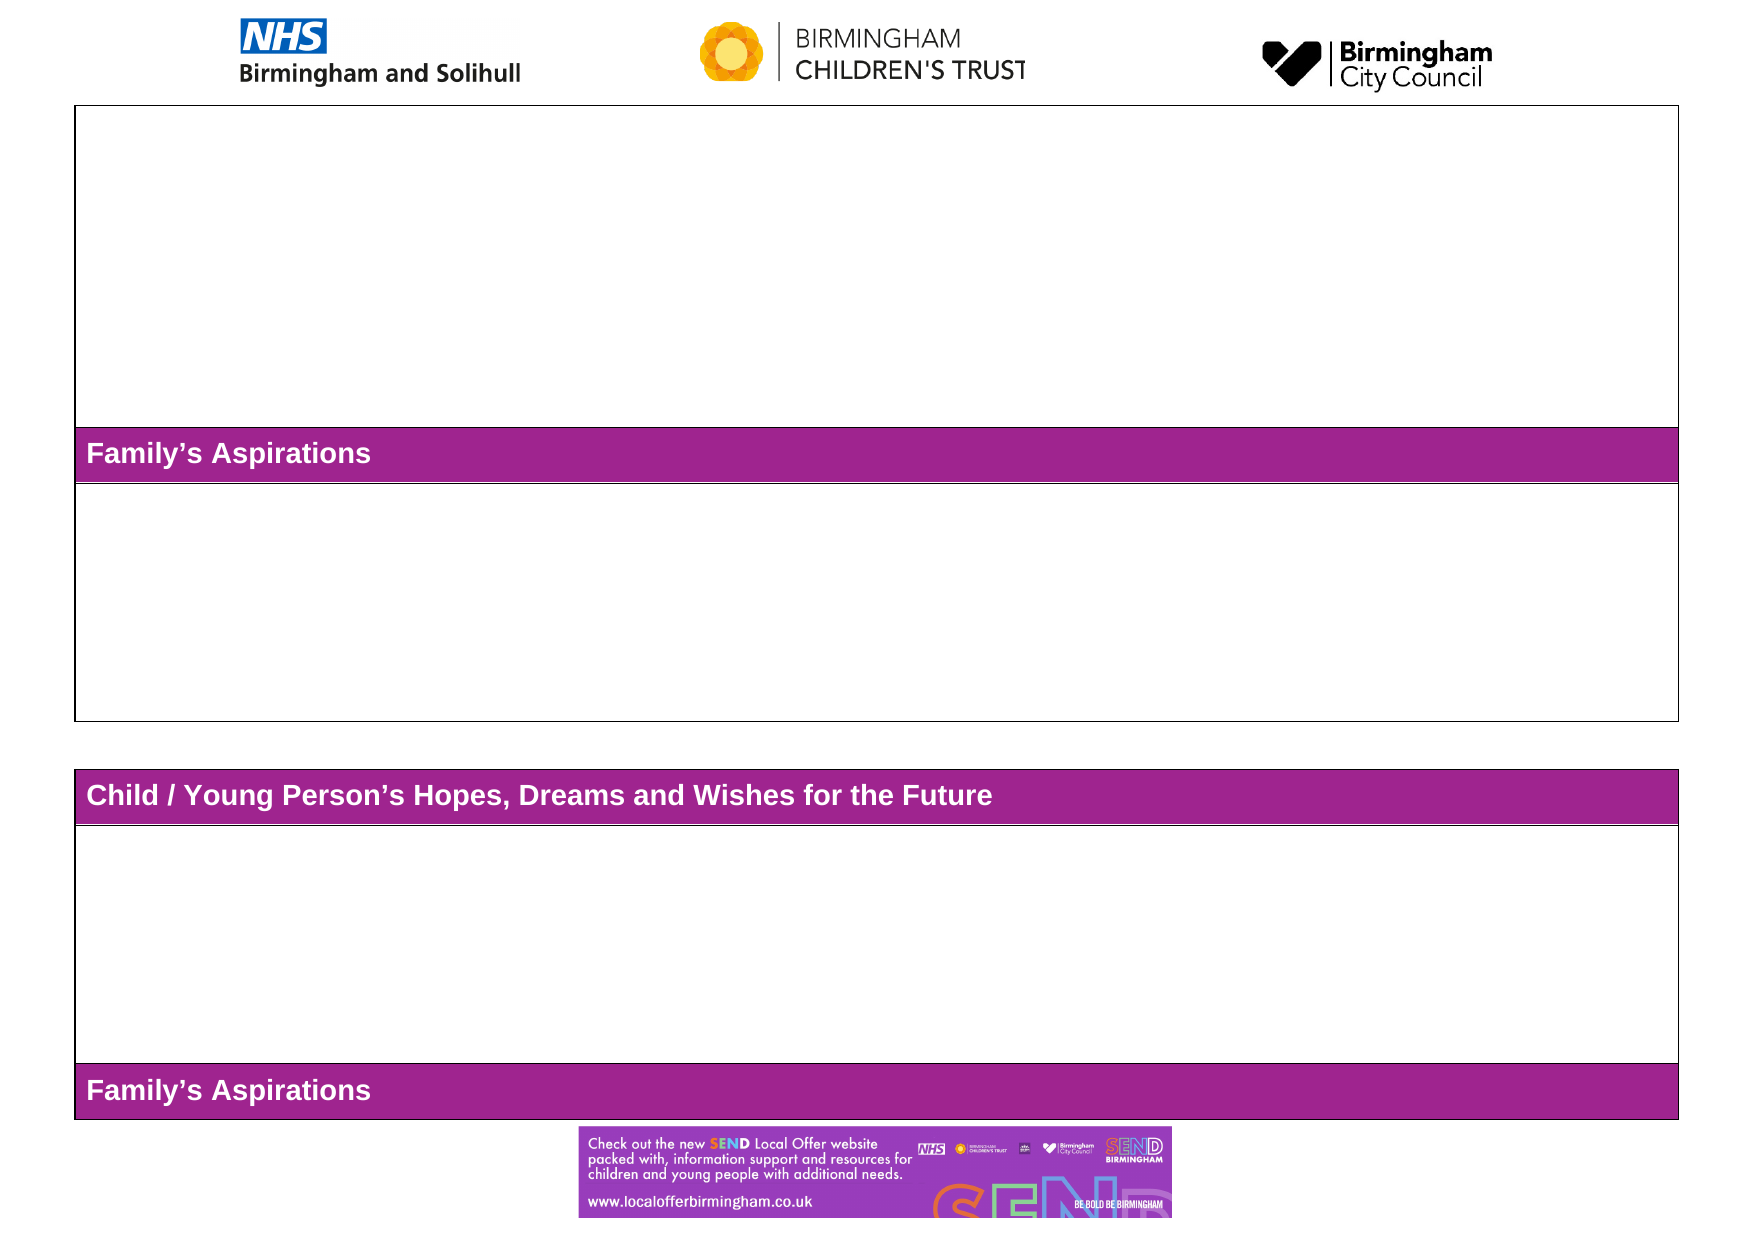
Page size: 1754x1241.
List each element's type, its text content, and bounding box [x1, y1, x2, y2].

table_cell Family’s Aspirations [76, 1064, 1678, 1119]
table_cell [76, 826, 1678, 1063]
picture [700, 22, 1025, 82]
table_header Child / Young Person’s Hopes, Dreams and Wishes for the Future [76, 770, 1678, 824]
table_cell Family’s Aspirations [76, 428, 1678, 482]
picture [1249, 22, 1504, 104]
picture [578, 1126, 1172, 1218]
picture [240, 18, 520, 87]
table_cell [76, 484, 1678, 721]
table_cell [76, 106, 1678, 427]
